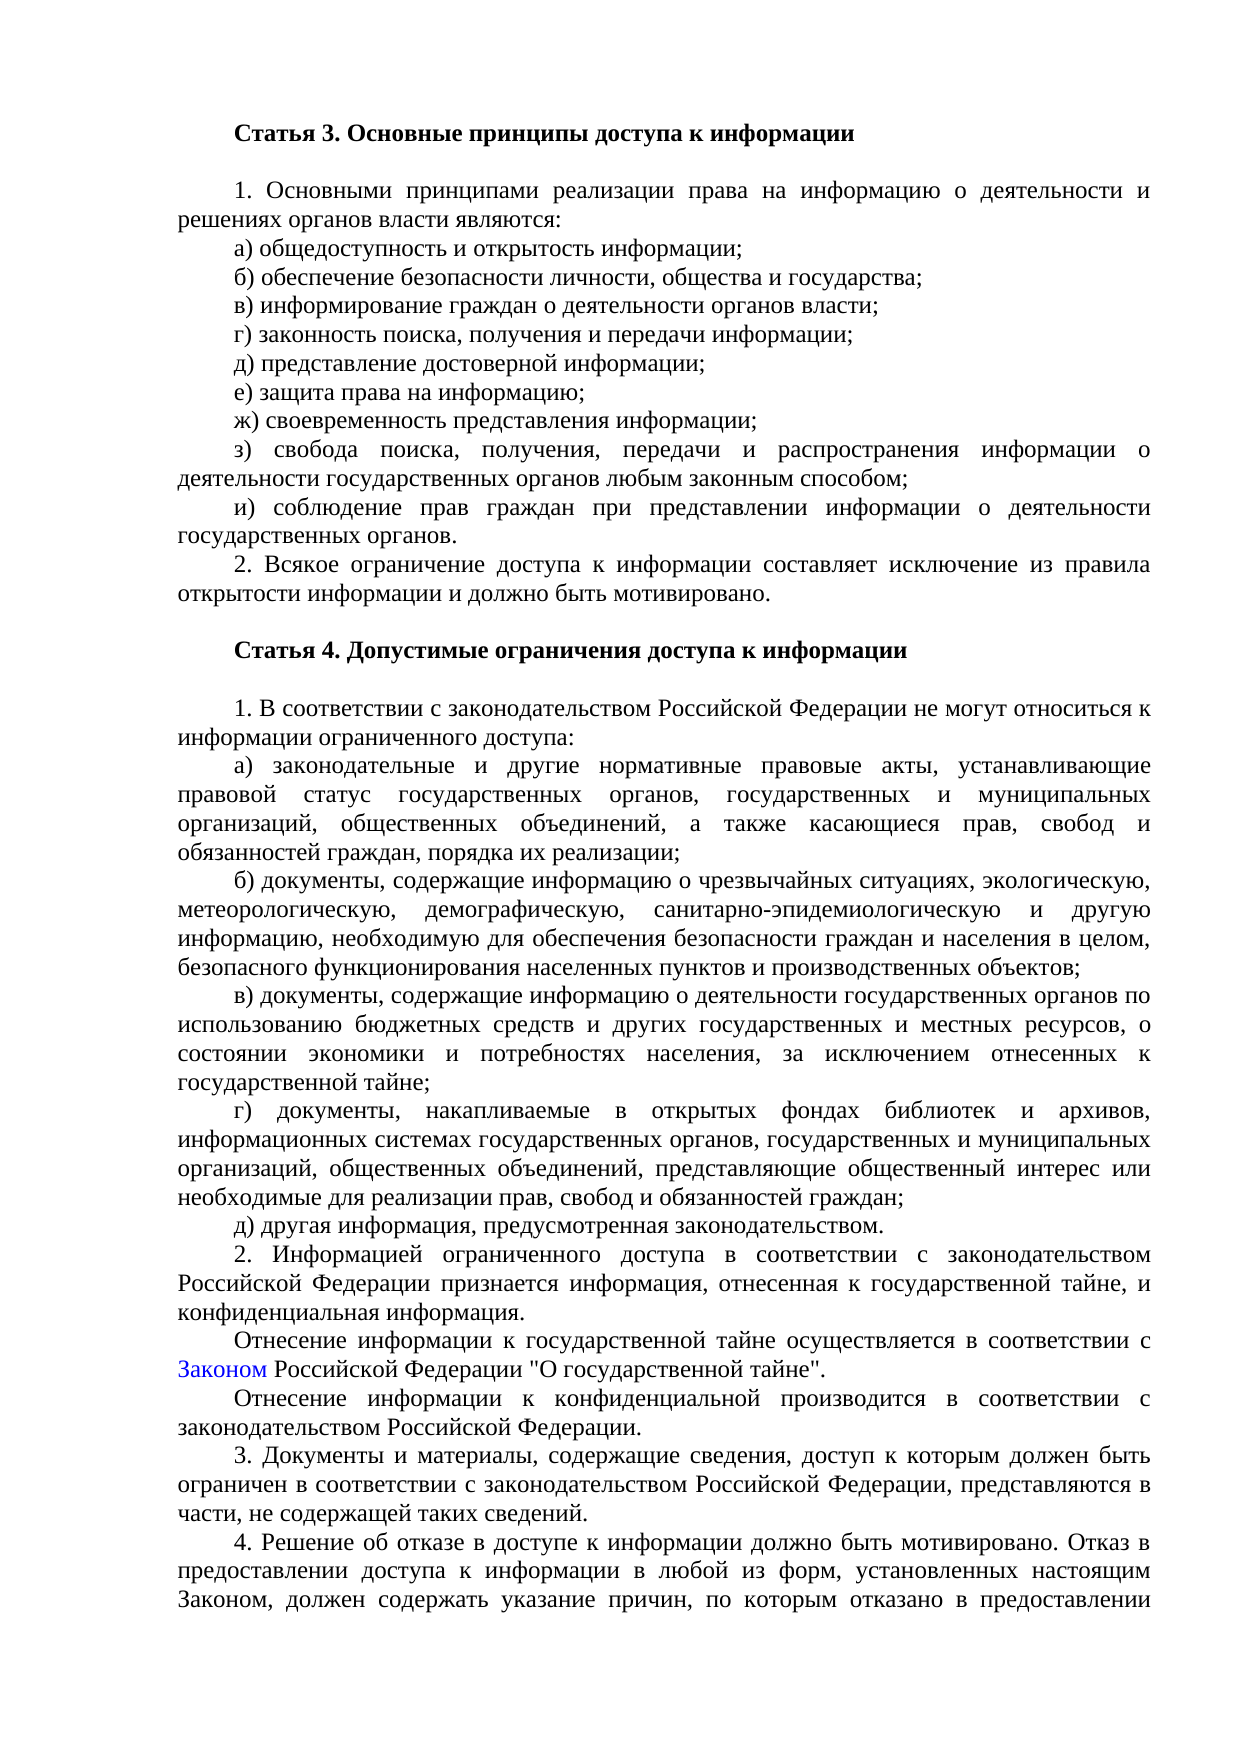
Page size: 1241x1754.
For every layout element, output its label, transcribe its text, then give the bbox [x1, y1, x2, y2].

text а) общедоступность и открытость информации; [177, 233, 1152, 262]
text 1. В соответствии с законодательством Российской Федерации не могут относиться к информации ограниченного доступа: [177, 693, 1152, 751]
text д) представление достоверной информации; [177, 348, 1152, 377]
text в) документы, содержащие информацию о деятельности государственных органов по использованию бюджетных средств и других государственных и местных ресурсов, о состоянии экономики и потребностях населения, за исключением отнесенных к государственной тайне; [177, 981, 1152, 1096]
text а) законодательные и другие нормативные правовые акты, устанавливающие правовой статус государственных органов, государственных и муниципальных организаций, общественных объединений, а также касающиеся прав, свобод и обязанностей граждан, порядка их реализации; [177, 751, 1152, 866]
text 2. Информацией ограниченного доступа в соответствии с законодательством Российской Федерации признается информация, отнесенная к государственной тайне, и конфиденциальная информация. [177, 1239, 1152, 1326]
text г) законность поиска, получения и передачи информации; [177, 319, 1152, 348]
text ж) своевременность представления информации; [177, 406, 1152, 434]
text 2. Всякое ограничение доступа к информации составляет исключение из правила открытости информации и должно быть мотивировано. [177, 549, 1152, 607]
text и) соблюдение прав граждан при представлении информации о деятельности государственных органов. [177, 492, 1152, 549]
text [177, 1527, 1152, 1613]
title Статья 3. Основные принципы доступа к информации [177, 118, 1152, 147]
text в) информирование граждан о деятельности органов власти; [177, 291, 1152, 319]
text з) свобода поиска, получения, передачи и распространения информации о деятельности государственных органов любым законным способом; [177, 434, 1152, 492]
title Статья 4. Допустимые ограничения доступа к информации [177, 636, 1152, 664]
text Отнесение информации к государственной тайне осуществляется в соответствии с Законом Российской Федерации "О государственной тайне". [177, 1326, 1152, 1383]
text Отнесение информации к конфиденциальной производится в соответствии с законодательством Российской Федерации. [177, 1383, 1152, 1441]
text д) другая информация, предусмотренная законодательством. [177, 1211, 1152, 1239]
text 1. Основными принципами реализации права на информацию о деятельности и решениях органов власти являются: [177, 176, 1152, 233]
text е) защита права на информацию; [177, 377, 1152, 406]
text г) документы, накапливаемые в открытых фондах библиотек и архивов, информационных системах государственных органов, государственных и муниципальных организаций, общественных объединений, представляющие общественный интерес или необходимые для реализации прав, свобод и обязанностей граждан; [177, 1096, 1152, 1211]
text 3. Документы и материалы, содержащие сведения, доступ к которым должен быть ограничен в соответствии с законодательством Российской Федерации, представляются в части, не содержащей таких сведений. [177, 1441, 1152, 1527]
text б) обеспечение безопасности личности, общества и государства; [177, 262, 1152, 291]
text б) документы, содержащие информацию о чрезвычайных ситуациях, экологическую, метеорологическую, демографическую, санитарно-эпидемиологическую и другую информацию, необходимую для обеспечения безопасности граждан и населения в целом, безопасного функционирования населенных пунктов и производственных объектов; [177, 866, 1152, 981]
